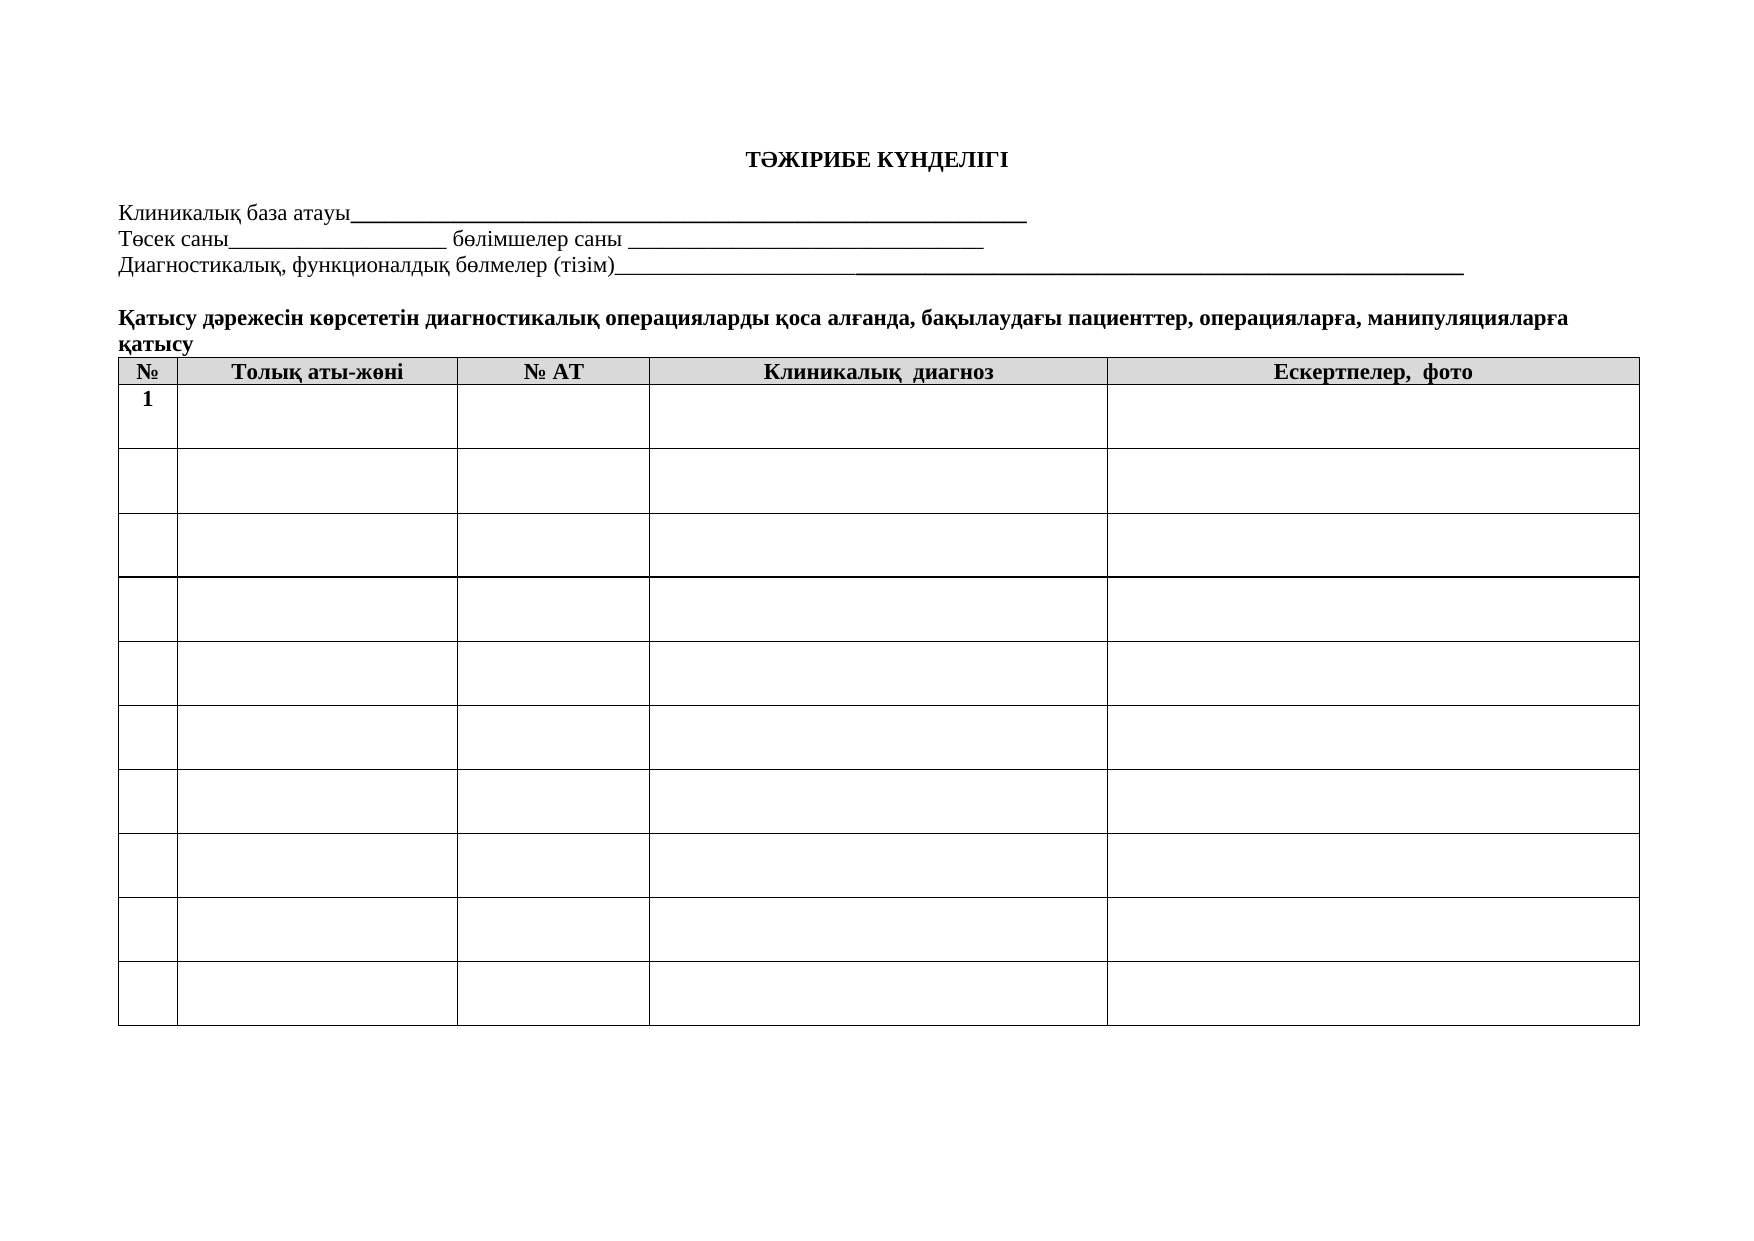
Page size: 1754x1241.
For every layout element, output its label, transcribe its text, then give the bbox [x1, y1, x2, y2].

table_cell [1108, 449, 1639, 512]
table_cell [119, 834, 177, 897]
table_cell [119, 898, 177, 961]
table_cell [119, 770, 177, 833]
table_cell [458, 514, 649, 576]
table_cell [1108, 770, 1639, 833]
table_header № [119, 358, 177, 384]
table_cell [178, 514, 457, 576]
table_cell [1108, 898, 1639, 961]
table_cell [1108, 962, 1639, 1025]
table_cell [119, 962, 177, 1025]
table_cell 1 [119, 385, 177, 448]
table_cell [178, 962, 457, 1025]
table_cell [650, 706, 1107, 769]
text Тәжірибе күнделігі [118, 146, 1636, 172]
table_cell [650, 962, 1107, 1025]
table_cell [1108, 385, 1639, 448]
table_cell [458, 898, 649, 961]
table_cell [1108, 642, 1639, 704]
table_cell [178, 834, 457, 897]
table_cell [178, 706, 457, 769]
table_cell [650, 449, 1107, 512]
text Клиникалық база атауы___________________________________________________________ [118, 199, 1636, 225]
table_cell [458, 449, 649, 512]
table_cell [650, 770, 1107, 833]
table_cell [650, 514, 1107, 576]
table_header Клиникалық диагноз [650, 358, 1107, 384]
table_header № АТ [458, 358, 649, 384]
table_header Толық аты-жөні [178, 358, 457, 384]
table_cell [119, 514, 177, 576]
table_cell [650, 578, 1107, 641]
table_cell [458, 578, 649, 641]
text Төсек саны___________________ бөлімшелер саны _______________________________ [118, 225, 1636, 251]
table_cell [178, 898, 457, 961]
table_cell [650, 834, 1107, 897]
table_cell [458, 642, 649, 704]
table_cell [178, 578, 457, 641]
text Диагностикалық, функционалдық бөлмелер (тізім)__________________________________________________________________________ [118, 251, 1636, 278]
table_cell [458, 706, 649, 769]
table_header Ескертпелер, фото [1108, 358, 1639, 384]
table_cell [119, 449, 177, 512]
table_cell [650, 385, 1107, 448]
table_cell [458, 385, 649, 448]
table_cell [458, 770, 649, 833]
text Қатысу дәрежесін көрсететін диагностикалық операцияларды қоса алғанда, бақылаудағы пациенттер, операцияларға, манипуляцияларға қатысу [118, 304, 1636, 357]
table_cell [119, 578, 177, 641]
table_cell [1108, 706, 1639, 769]
table_cell [458, 834, 649, 897]
table_cell [119, 706, 177, 769]
table_cell [119, 642, 177, 704]
table_cell [650, 642, 1107, 704]
table_cell [1108, 578, 1639, 641]
table_cell [650, 898, 1107, 961]
table_cell [178, 770, 457, 833]
table_cell [1108, 834, 1639, 897]
table_cell [458, 962, 649, 1025]
table_cell [178, 385, 457, 448]
table_cell [178, 642, 457, 704]
table_cell [1108, 514, 1639, 576]
table_cell [178, 449, 457, 512]
